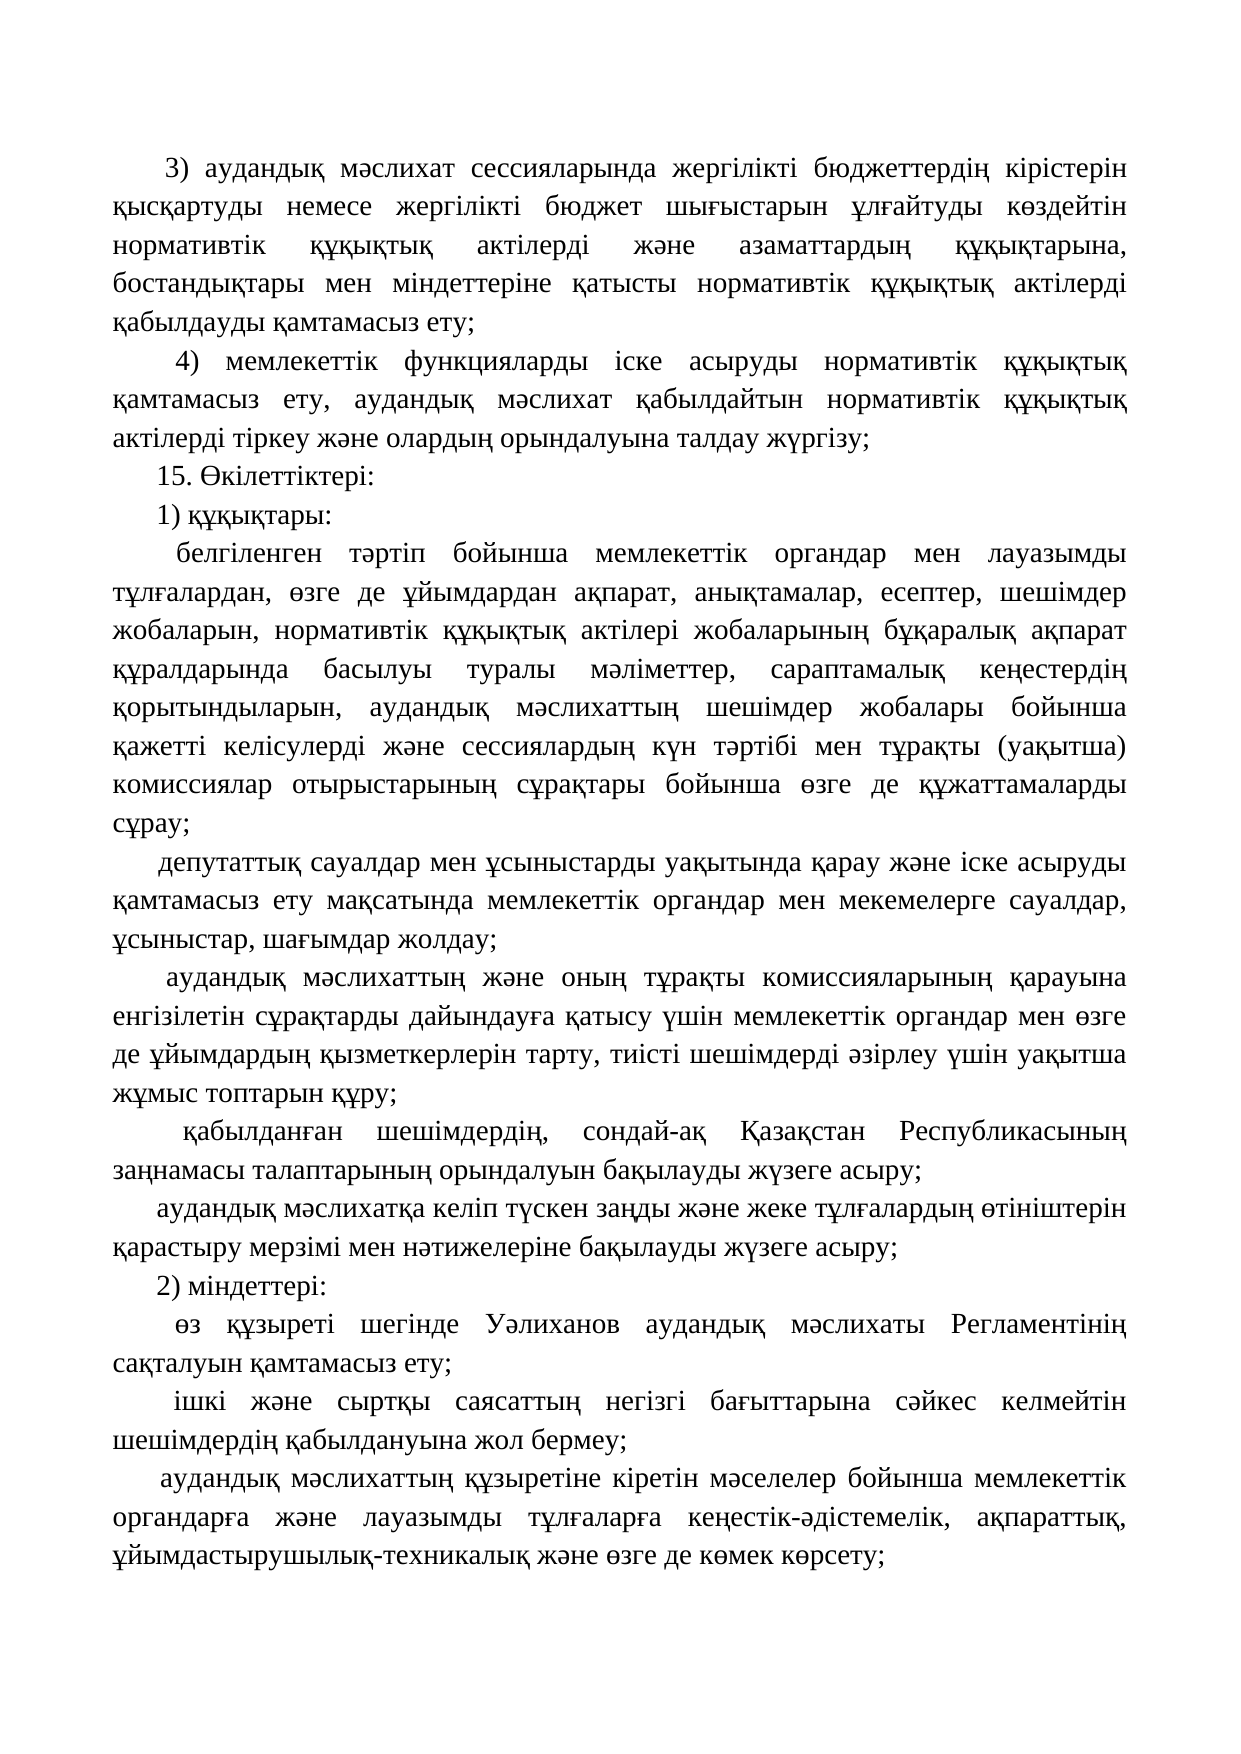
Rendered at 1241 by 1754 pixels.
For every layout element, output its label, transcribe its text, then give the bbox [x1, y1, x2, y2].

text 1) құқықтары: [112, 497, 1128, 530]
text өз құзыреті шегінде Уәлиханов аудандық мәслихаты Регламентінің сақталуын қамтамасыз ету; [112, 1306, 1128, 1378]
text қабылданған шешімдердің, сондай-ақ Қазақстан Республикасының заңнамасы талаптарының орындалуын бақылауды жүзеге асыру; [112, 1113, 1128, 1186]
text аудандық мәслихаттың және оның тұрақты комиссияларының қарауына енгізілетін сұрақтарды дайындауға қатысу үшін мемлекеттік органдар мен өзге де ұйымдардың қызметкерлерін тарту, тиісті шешімдерді әзірлеу үшін уақытша жұмыс топтарын құру; [112, 959, 1128, 1108]
text белгіленген тәртіп бойынша мемлекеттік органдар мен лауазымды тұлғалардан, өзге де ұйымдардан ақпарат, анықтамалар, есептер, шешімдер жобаларын, нормативтік құқықтық актілері жобаларының бұқаралық ақпарат құралдарында басылуы туралы мәліметтер, сараптамалық кеңестердің қорытындыларын, аудандық мәслихаттың шешімдер жобалары бойынша қажетті келісулерді және сессиялардың күн тәртібі мен тұрақты (уақытша) комиссиялар отырыстарының сұрақтары бойынша өзге де құжаттамаларды сұрау; [112, 535, 1128, 839]
text 3) аудандық мәслихат сессияларында жергілікті бюджеттердің кірістерін қысқартуды немесе жергілікті бюджет шығыстарын ұлғайтуды көздейтін нормативтік құқықтық актілерді және азаматтардың құқықтарына, бостандықтары мен міндеттеріне қатысты нормативтік құқықтық актілерді қабылдауды қамтамасыз ету; [112, 150, 1128, 338]
text 2) міндеттері: [112, 1268, 1128, 1301]
text аудандық мәслихаттың құзыретіне кіретін мәселелер бойынша мемлекеттік органдарға және лауазымды тұлғаларға кеңестік-әдістемелік, ақпараттық, ұйымдастырушылық-техникалық және өзге де көмек көрсету; [112, 1460, 1128, 1571]
text аудандық мәслихатқа келіп түскен заңды және жеке тұлғалардың өтініштерін қарастыру мерзімі мен нәтижелеріне бақылауды жүзеге асыру; [112, 1191, 1128, 1263]
text 4) мемлекеттік функцияларды іске асыруды нормативтік құқықтық қамтамасыз ету, аудандық мәслихат қабылдайтын нормативтік құқықтық актілерді тіркеу және олардың орындалуына талдау жүргізу; [112, 343, 1128, 453]
text ішкі және сыртқы саясаттың негізгі бағыттарына сәйкес келмейтін шешімдердің қабылдануына жол бермеу; [112, 1383, 1128, 1455]
text депутаттық сауалдар мен ұсыныстарды уақытында қарау және іске асыруды қамтамасыз ету мақсатында мемлекеттік органдар мен мекемелерге сауалдар, ұсыныстар, шағымдар жолдау; [112, 844, 1128, 954]
text 15. Өкілеттіктері: [112, 458, 1128, 492]
